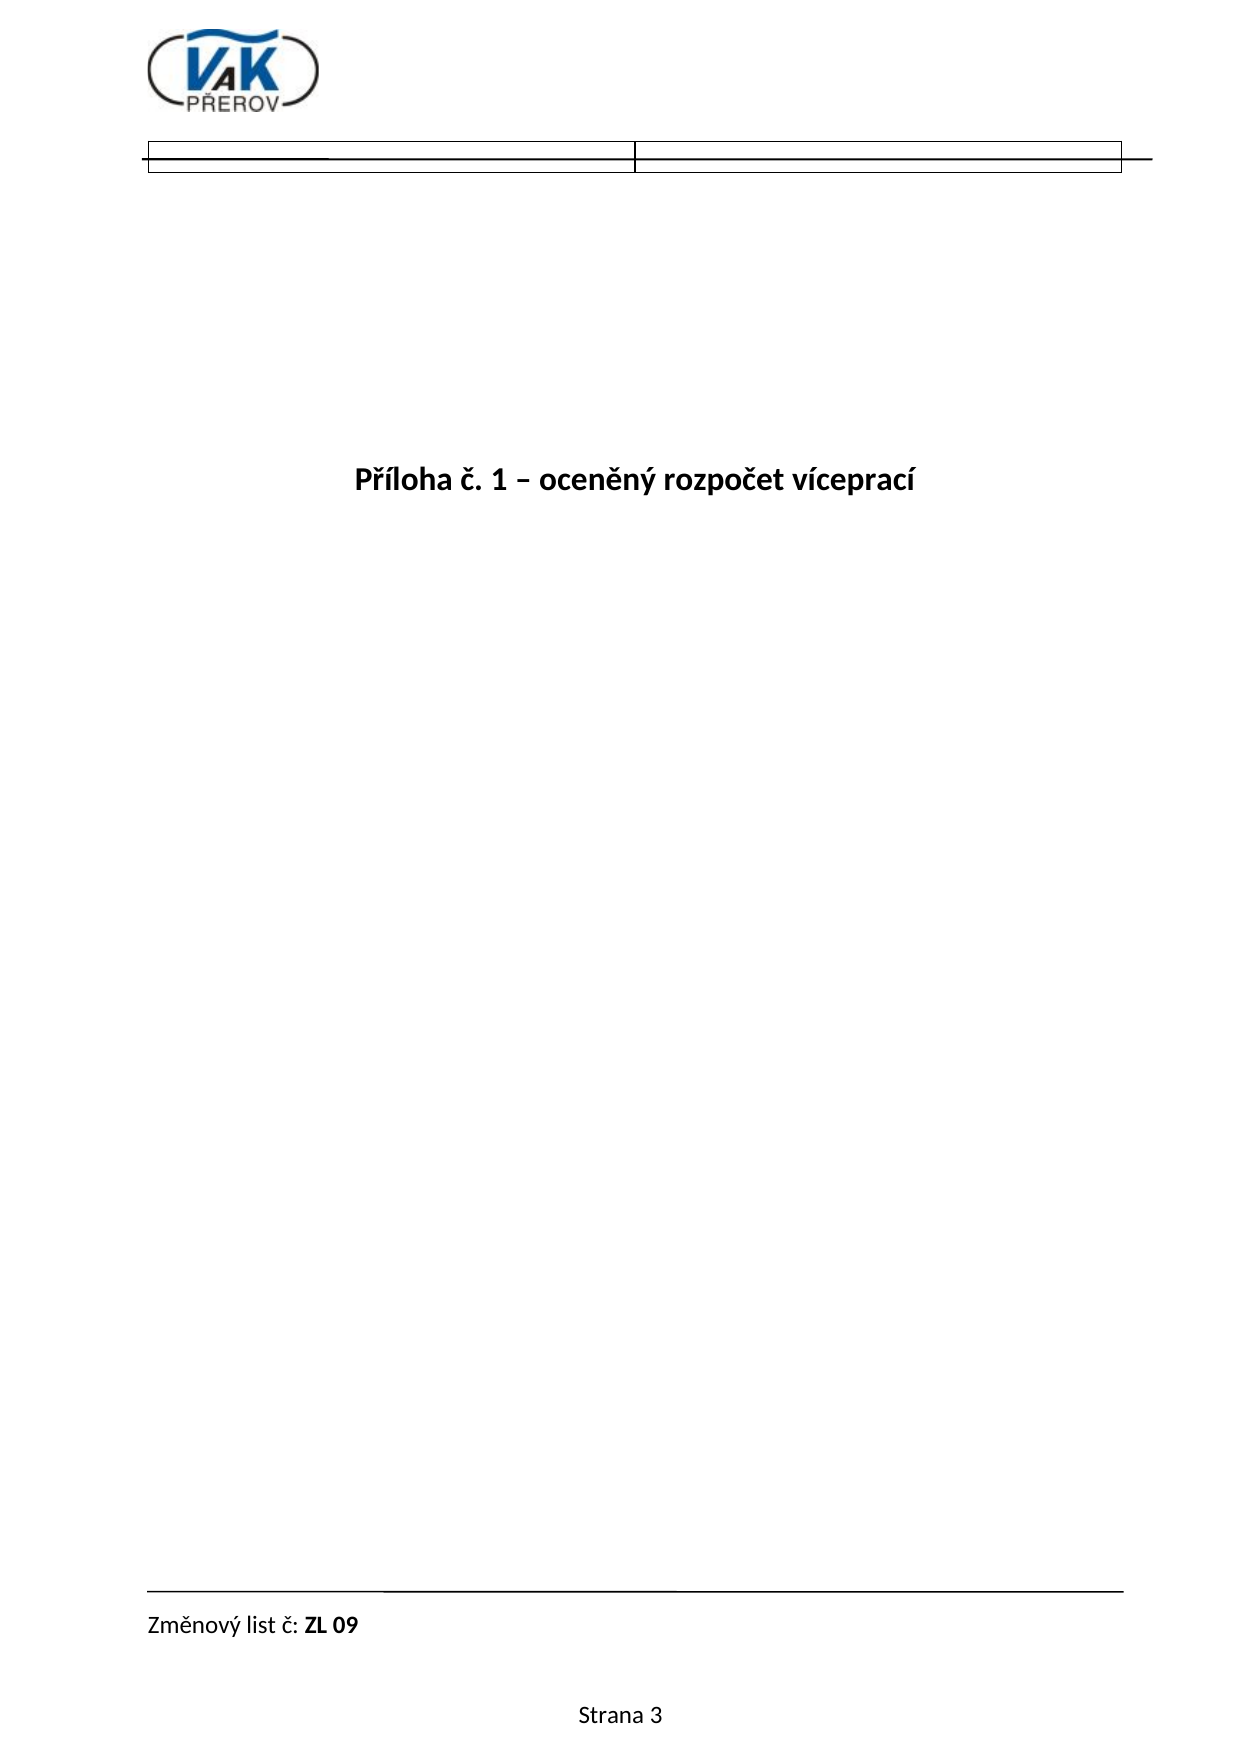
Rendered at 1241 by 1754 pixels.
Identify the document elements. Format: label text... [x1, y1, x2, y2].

picture [147, 29, 319, 112]
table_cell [149, 142, 634, 172]
text Příloha č. 1 – oceněný rozpočet víceprací [148, 458, 1122, 499]
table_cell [636, 142, 1121, 172]
